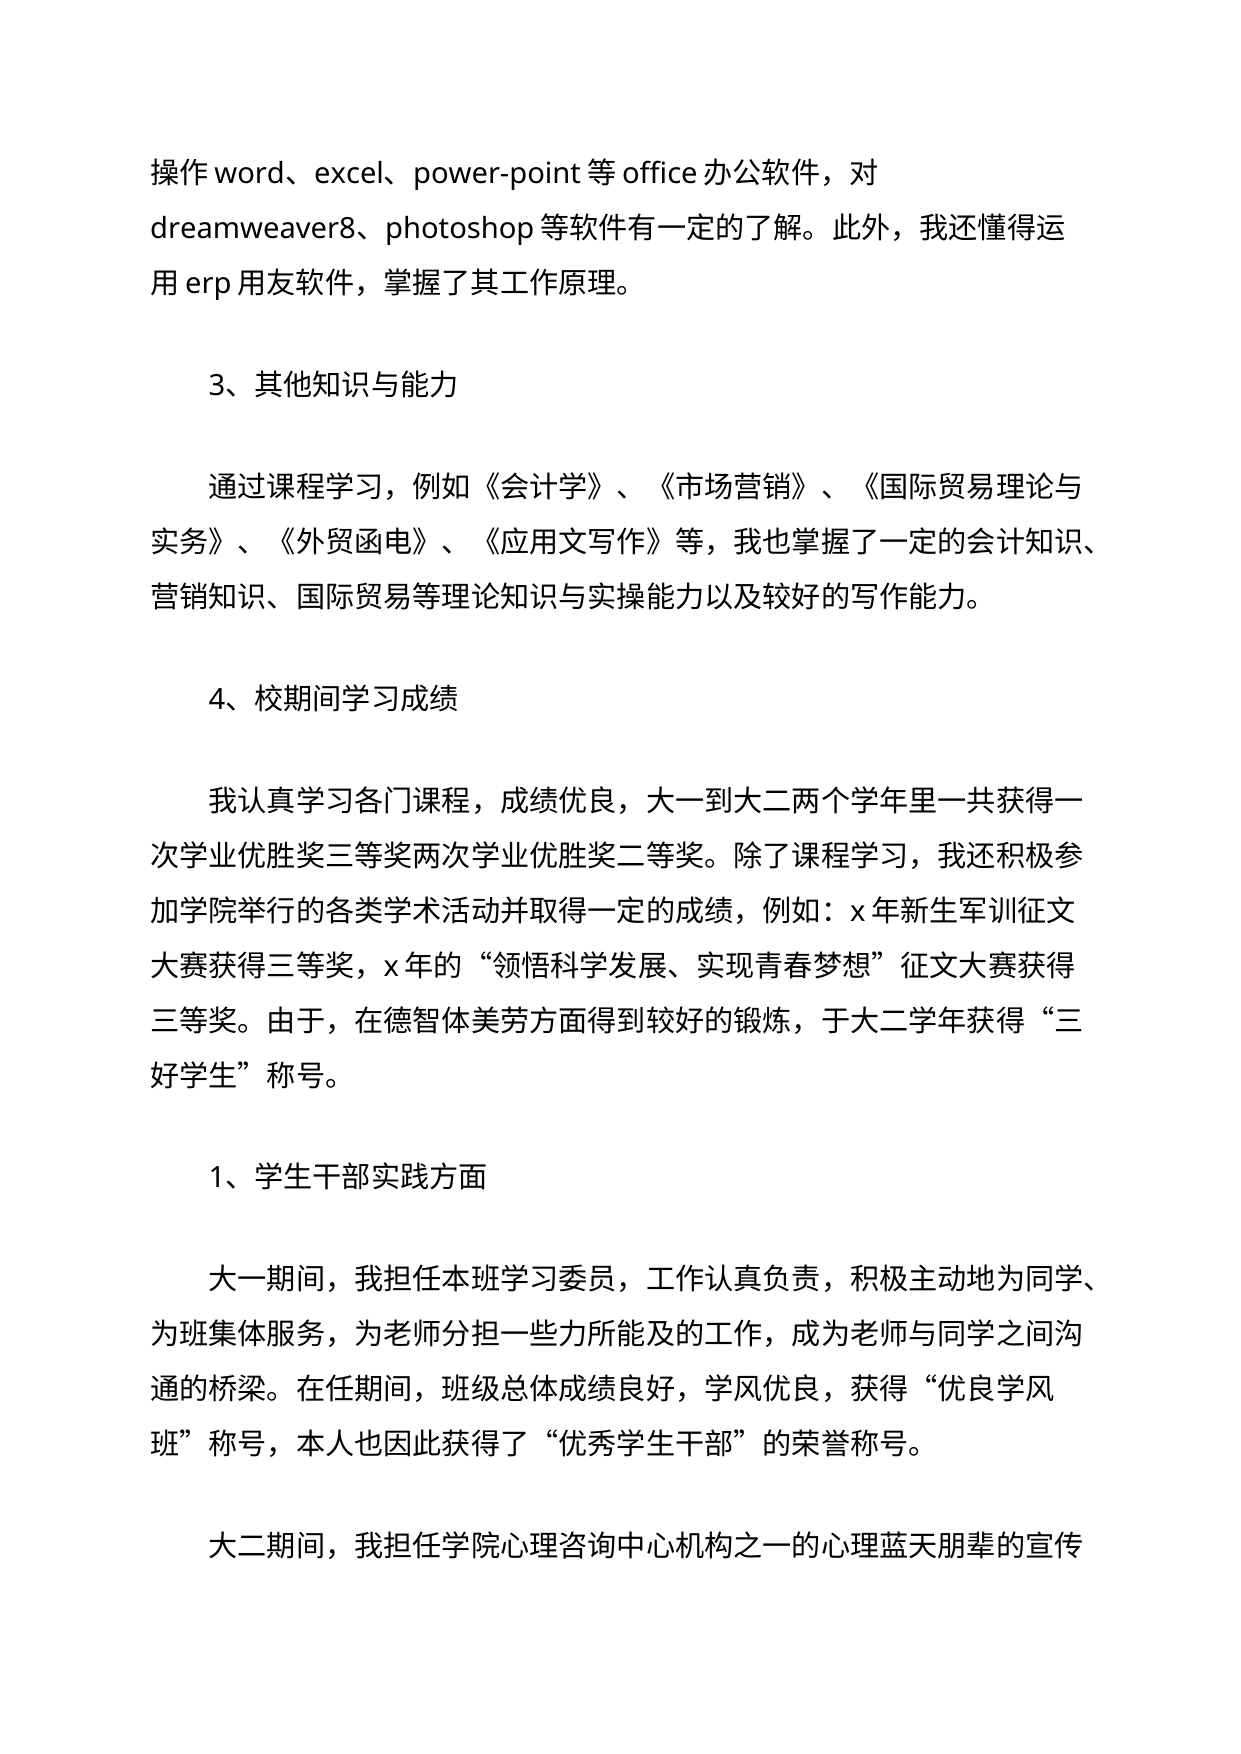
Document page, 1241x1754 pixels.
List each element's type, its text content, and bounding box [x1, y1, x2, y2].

text 通过课程学习，例如《会计学》、《市场营销》、《国际贸易理论与实务》、《外贸函电》、《应用文写作》等，我也掌握了一定的会计知识、营销知识、国际贸易等理论知识与实操能力以及较好的写作能力。 [150, 464, 1090, 616]
text 4、校期间学习成绩 [150, 676, 1090, 718]
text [150, 1522, 1090, 1565]
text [150, 150, 1090, 302]
text 我认真学习各门课程，成绩优良，大一到大二两个学年里一共获得一次学业优胜奖三等奖两次学业优胜奖二等奖。除了课程学习，我还积极参加学院举行的各类学术活动并取得一定的成绩，例如：x年新生军训征文大赛获得三等奖，x年的“领悟科学发展、实现青春梦想”征文大赛获得三等奖。由于，在德智体美劳方面得到较好的锻炼，于大二学年获得“三好学生”称号。 [150, 777, 1090, 1094]
text 1、学生干部实践方面 [150, 1154, 1090, 1196]
text 大一期间，我担任本班学习委员，工作认真负责，积极主动地为同学、为班集体服务，为老师分担一些力所能及的工作，成为老师与同学之间沟通的桥梁。在任期间，班级总体成绩良好，学风优良，获得“优良学风班”称号，本人也因此获得了“优秀学生干部”的荣誉称号。 [150, 1256, 1090, 1463]
text 3、其他知识与能力 [150, 362, 1090, 404]
